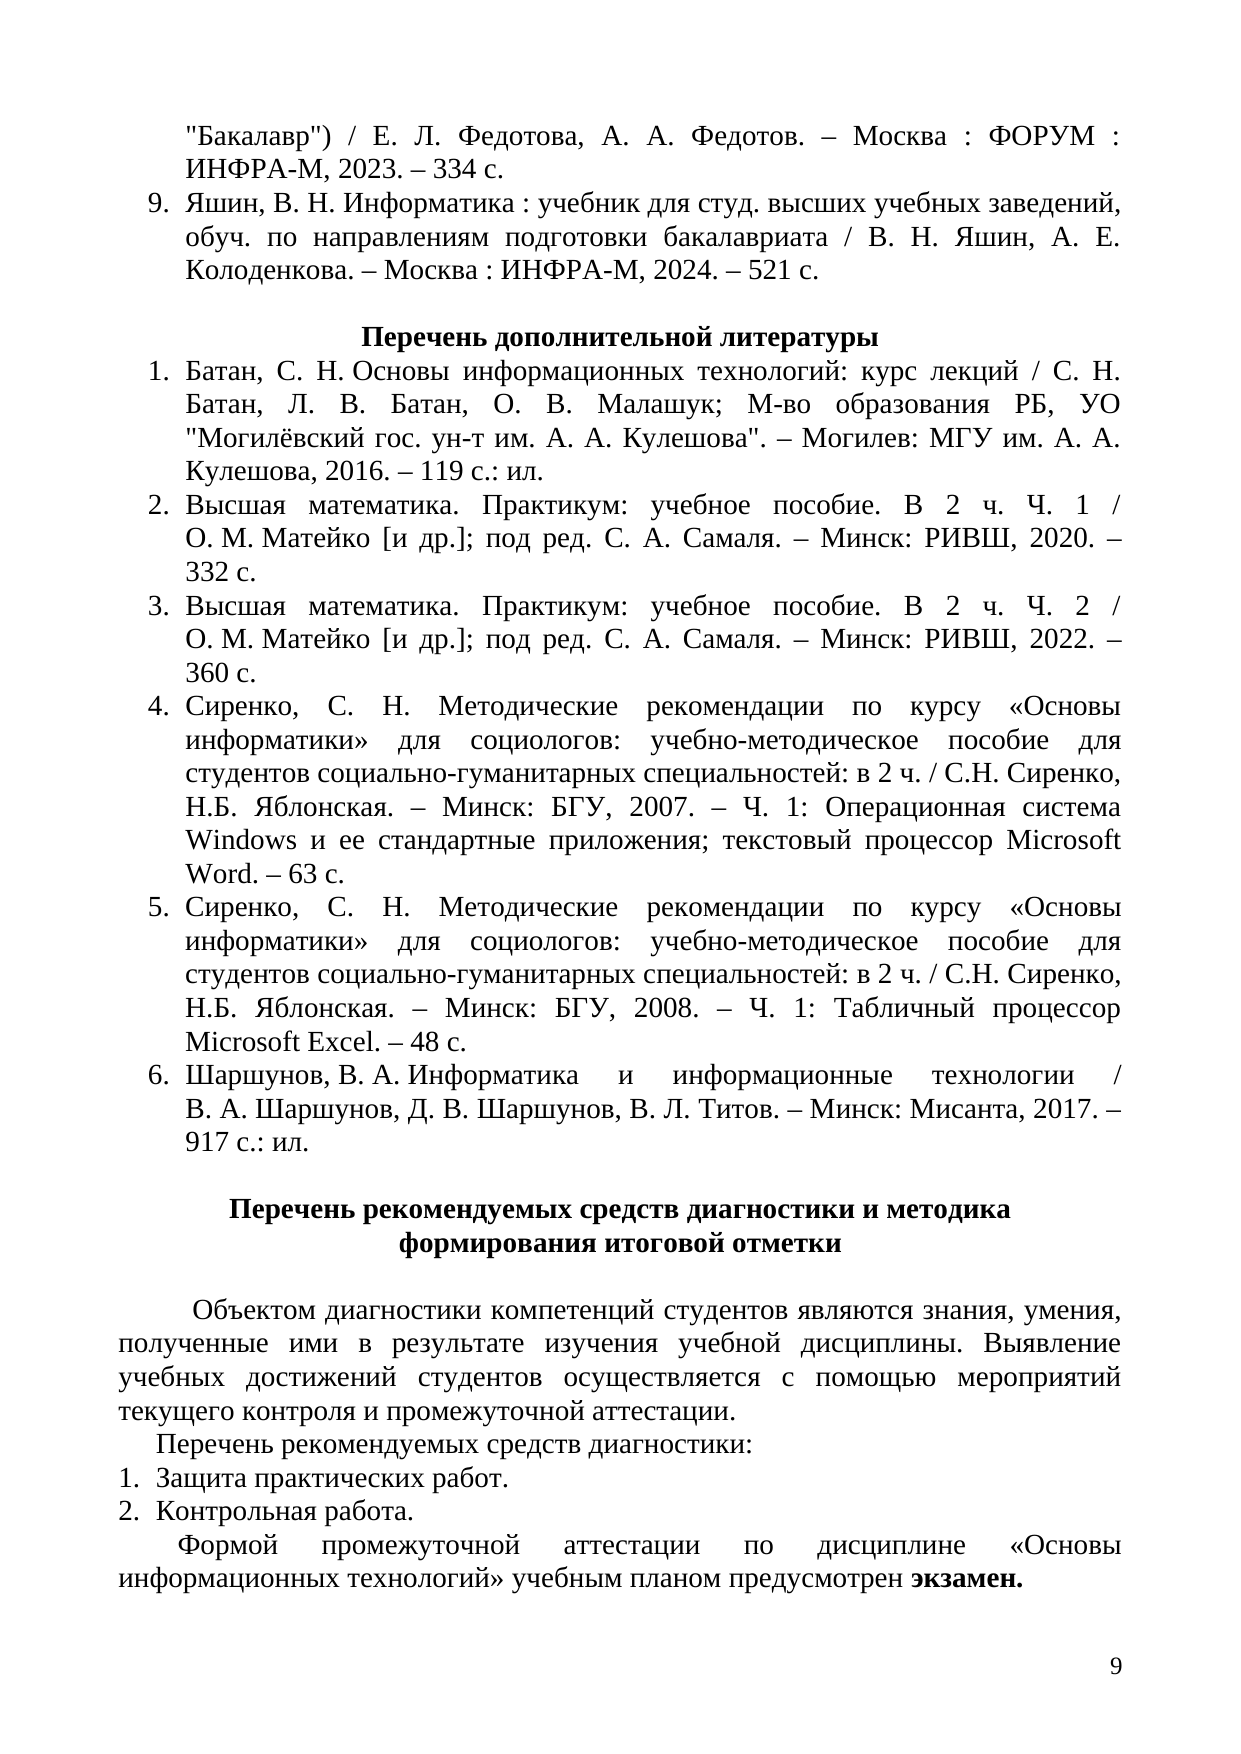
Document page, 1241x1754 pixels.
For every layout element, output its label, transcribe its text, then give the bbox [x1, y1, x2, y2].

text Формой промежуточной аттестации по дисциплине «Основы информационных технологий» учебным планом предусмотрен экзамен. [118, 1527, 1122, 1594]
list Высшая математика. Практикум: учебное пособие. В 2 ч. Ч. 2 / О. М. Матейко [и др.]; под ред. С. А. Самаля. – Минск: РИВШ, 2022. – 360 с. [148, 588, 1122, 688]
list Батан, С. Н. Основы информационных технологий: курс лекций / С. Н. Батан, Л. В. Батан, О. В. Малашук; М-во образования РБ, УО "Могилёвский гос. ун-т им. А. А. Кулешова". – Могилев: МГУ им. А. А. Кулешова, 2016. – 119 с.: ил. [148, 353, 1122, 487]
list Шаршунов, В. А. Информатика и информационные технологии / В. А. Шаршунов, Д. В. Шаршунов, В. Л. Титов. – Минск: Мисанта, 2017. – 917 с.: ил. [148, 1057, 1122, 1158]
list Сиренко, С. Н. Методические рекомендации по курсу «Основы информатики» для социологов: учебно-методическое пособие для студентов социально-гуманитарных специальностей: в 2 ч. / С.Н. Сиренко, Н.Б. Яблонская. – Минск: БГУ, 2007. – Ч. 1: Операционная система Windows и ее стандартные приложения; текстовый процессор Microsoft Word. – 63 с. [148, 688, 1122, 889]
text Перечень рекомендуемых средств диагностики: [118, 1426, 1122, 1460]
list Высшая математика. Практикум: учебное пособие. В 2 ч. Ч. 1 / О. М. Матейко [и др.]; под ред. С. А. Самаля. – Минск: РИВШ, 2020. – 332 с. [148, 487, 1122, 588]
text Объектом диагностики компетенций студентов являются знания, умения, полученные ими в результате изучения учебной дисциплины. Выявление учебных достижений студентов осуществляется с помощью мероприятий текущего контроля и промежуточной аттестации. [118, 1292, 1122, 1426]
text Перечень рекомендуемых средств диагностики и методика [118, 1191, 1122, 1225]
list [148, 118, 1122, 185]
list Сиренко, С. Н. Методические рекомендации по курсу «Основы информатики» для социологов: учебно-методическое пособие для студентов социально-гуманитарных специальностей: в 2 ч. / С.Н. Сиренко, Н.Б. Яблонская. – Минск: БГУ, 2008. – Ч. 1: Табличный процессор Microsoft Excel. – 48 с. [148, 889, 1122, 1057]
text формирования итоговой отметки [118, 1225, 1122, 1258]
text Перечень дополнительной литературы [118, 319, 1122, 353]
list Защита практических работ. [118, 1460, 1122, 1493]
list Контрольная работа. [118, 1493, 1122, 1527]
list Яшин, В. Н. Информатика : учебник для студ. высших учебных заведений, обуч. по направлениям подготовки бакалавриата / В. Н. Яшин, А. Е. Колоденкова. – Москва : ИНФРА-М, 2024. – 521 с. [148, 185, 1122, 286]
